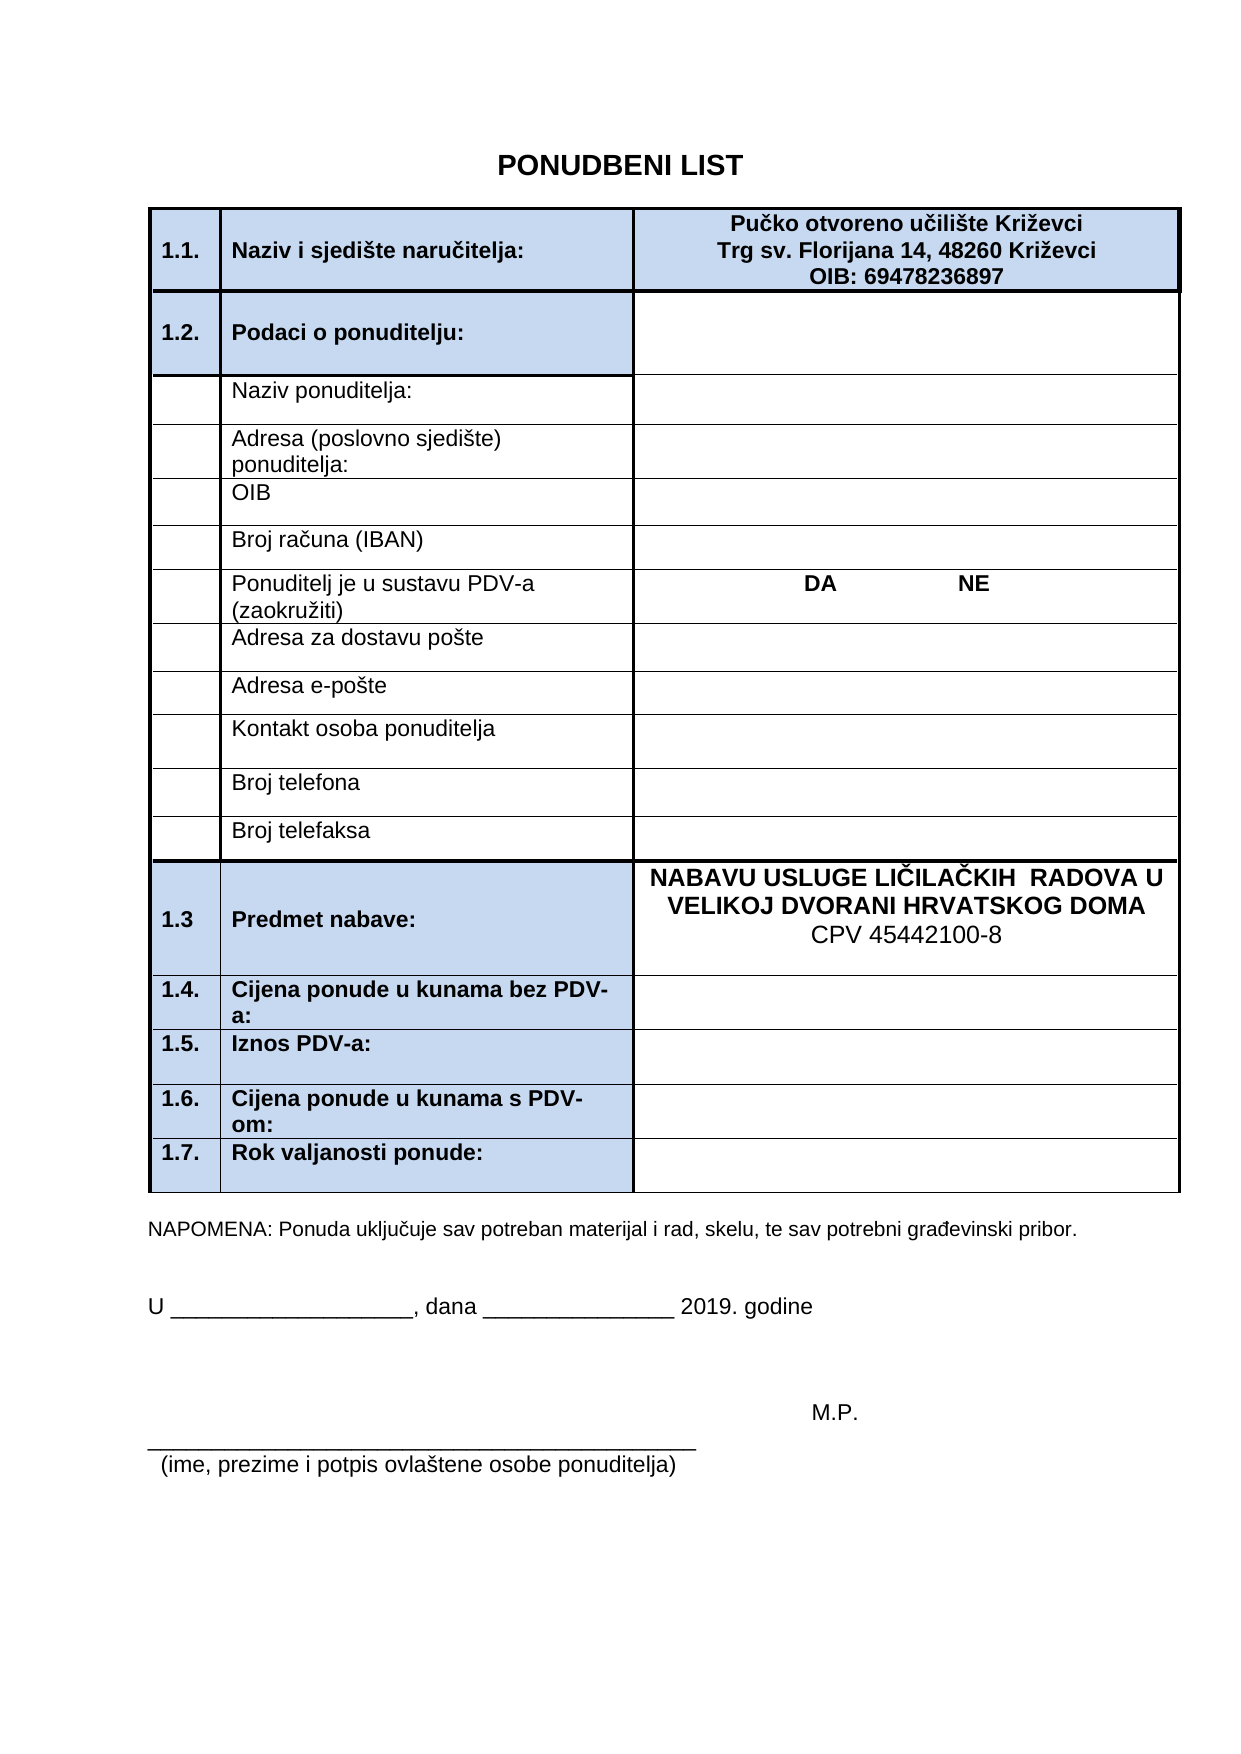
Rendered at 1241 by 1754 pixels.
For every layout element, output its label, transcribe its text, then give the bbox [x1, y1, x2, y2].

table_cell [635, 1029, 1178, 1084]
table_cell [152, 569, 219, 623]
table_cell [635, 623, 1178, 671]
table_cell [152, 478, 219, 525]
table_cell [635, 975, 1178, 1029]
table_cell [635, 424, 1178, 478]
table_cell [635, 525, 1178, 569]
table_cell Cijena ponude u kunama bez PDV-a: [221, 976, 632, 1029]
table_cell [152, 424, 219, 478]
table_cell 1.7. [152, 1138, 220, 1192]
table_header 1.1. [152, 210, 219, 289]
table_cell [635, 671, 1178, 714]
table_cell [152, 768, 219, 816]
table_cell [635, 374, 1178, 424]
table_header Pučko otvoreno učilište Križevci Trg sv. Florijana 14, 48260 Križevci OIB: 69478236897 [635, 210, 1177, 289]
table_cell [635, 714, 1178, 768]
table_header Naziv i sjedište naručitelja: [222, 210, 632, 289]
table_cell OIB [222, 479, 632, 525]
table_cell [152, 671, 219, 714]
table_cell 1.2. [152, 289, 219, 374]
table_cell Ponuditelj je u sustavu PDV-a (zaokružiti) [222, 570, 632, 623]
table_cell Adresa za dostavu pošte [222, 624, 632, 671]
table_cell [635, 1138, 1178, 1192]
table_cell Rok valjanosti ponude: [221, 1139, 632, 1192]
table_cell NABAVU USLUGE LIČILAČKIH RADOVA U VELIKOJ DVORANI HRVATSKOG DOMA CPV 45442100-8 [635, 859, 1178, 975]
table_cell [152, 525, 219, 569]
table_cell [635, 816, 1178, 859]
text PONUDBENI LIST [148, 148, 1093, 181]
table_cell 1.5. [152, 1029, 220, 1084]
table_cell Broj računa (IBAN) [222, 526, 632, 569]
table_cell Adresa (poslovno sjedište) ponuditelja: [222, 425, 632, 478]
table_cell 1.6. [152, 1084, 220, 1138]
table_cell [635, 1084, 1178, 1138]
text U ___________________, dana _______________ 2019. godine [148, 1293, 1093, 1319]
table_cell [635, 293, 1178, 374]
table_cell Iznos PDV-a: [221, 1030, 632, 1084]
table_cell Cijena ponude u kunama s PDV-om: [221, 1085, 632, 1138]
table_cell Predmet nabave: [221, 863, 632, 975]
table_cell Naziv ponuditelja: [222, 377, 632, 424]
table_cell Adresa e-pošte [222, 672, 632, 714]
table_cell DA NE [635, 569, 1178, 623]
table_cell Podaci o ponuditelju: [222, 293, 632, 374]
table_cell [635, 478, 1178, 525]
table_cell [152, 816, 219, 859]
text NAPOMENA: Ponuda uključuje sav potreban materijal i rad, skelu, te sav potrebni građevinski pribor. [148, 1217, 1093, 1241]
table_cell [635, 768, 1178, 816]
table_cell [152, 374, 219, 424]
table_cell 1.4. [152, 975, 220, 1029]
table_cell Broj telefaksa [222, 817, 632, 859]
table_cell [152, 714, 219, 768]
text M.P. ___________________________________________ [148, 1399, 1093, 1451]
table_cell 1.3 [152, 859, 220, 975]
table_cell [152, 623, 219, 671]
table_cell Kontakt osoba ponuditelja [222, 715, 632, 768]
text (ime, prezime i potpis ovlaštene osobe ponuditelja) [148, 1451, 1093, 1478]
table_cell Broj telefona [222, 769, 632, 816]
